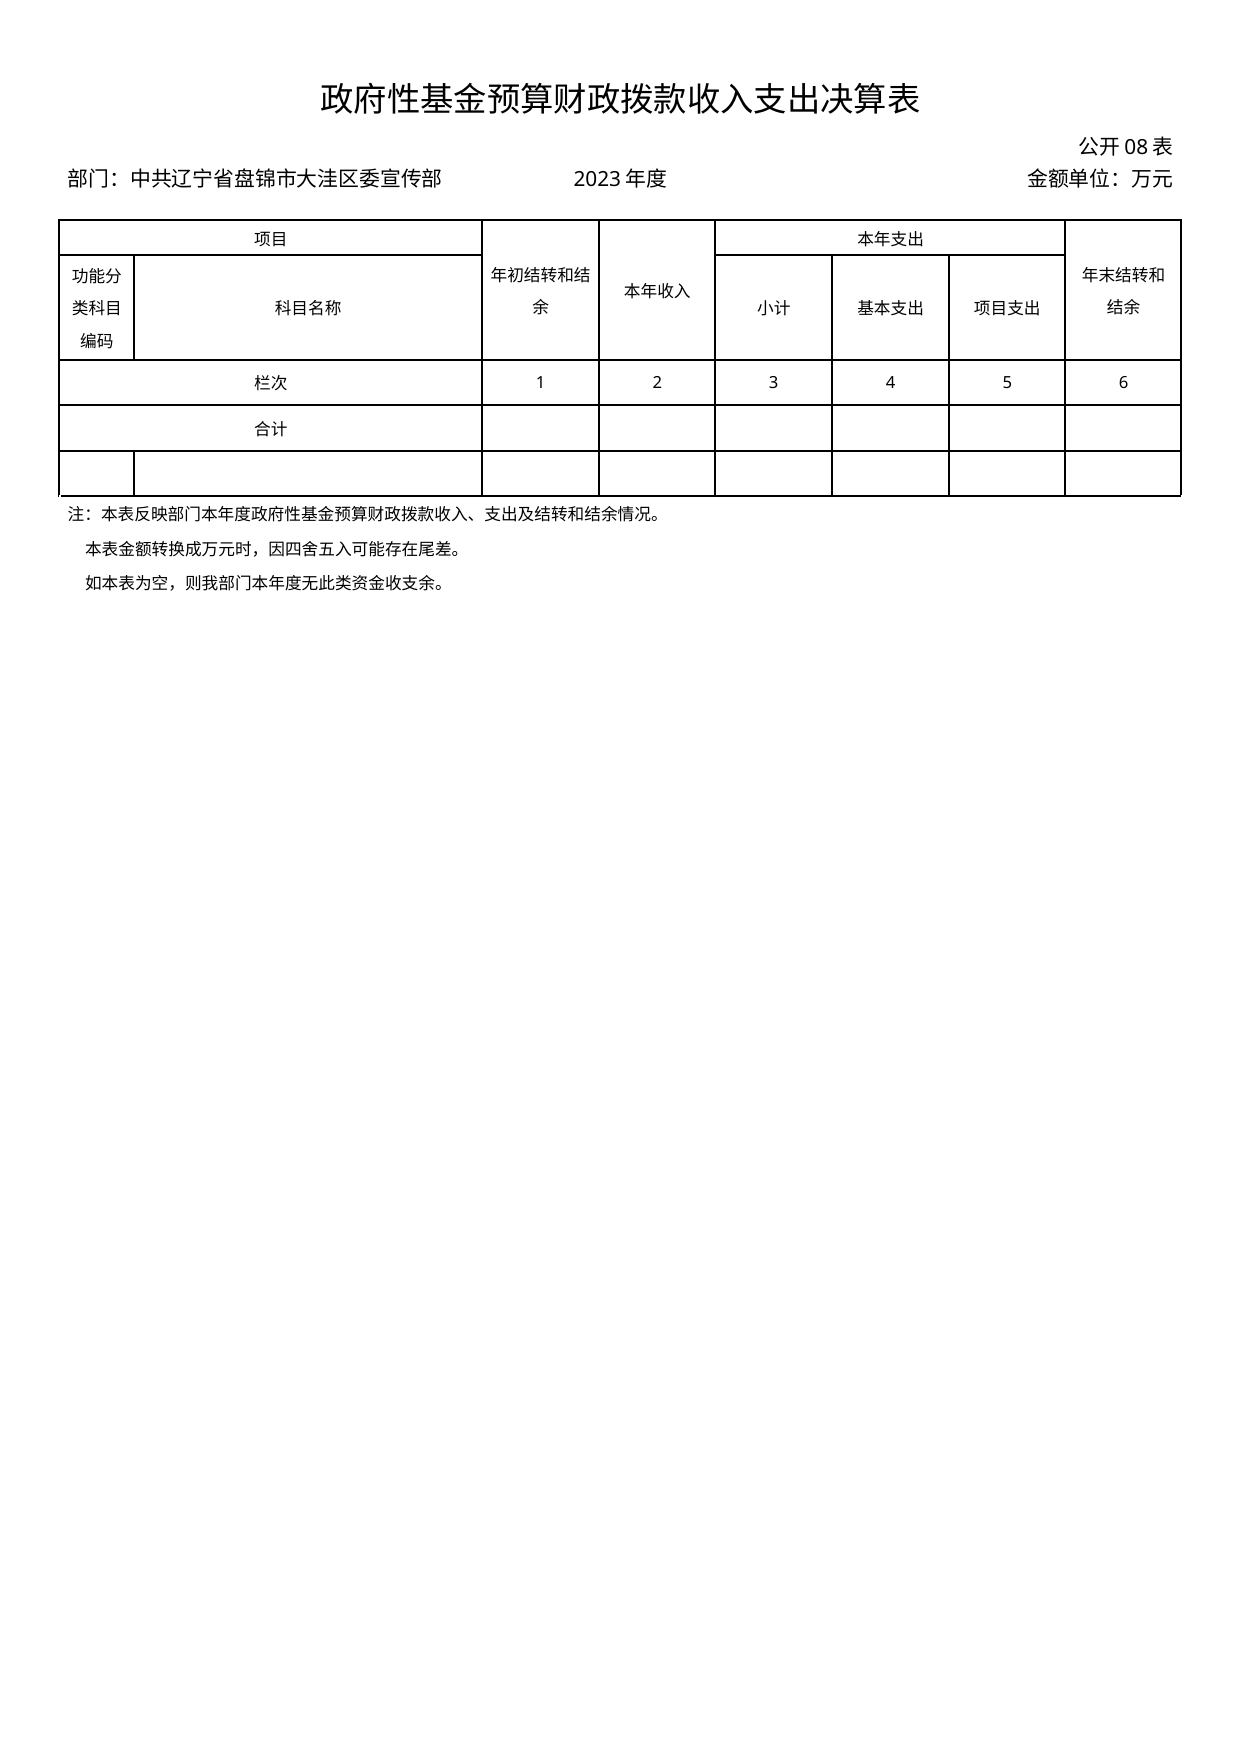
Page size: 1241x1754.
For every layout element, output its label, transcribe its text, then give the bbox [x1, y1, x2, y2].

table_cell [833, 452, 948, 495]
table_cell [950, 452, 1064, 495]
table_header 本年收入 [600, 221, 714, 359]
table_cell [1066, 406, 1180, 449]
table_cell 金额单位：万元 [724, 162, 1181, 194]
table_cell 基本支出 [833, 256, 948, 359]
table_cell 3 [716, 361, 831, 404]
table_cell 注：本表反映部门本年度政府性基金预算财政拨款收入、支出及结转和结余情况。 [60, 496, 1181, 530]
table_cell [600, 406, 714, 449]
table_header 公开08表 [59, 129, 1181, 162]
table_header 项目 [60, 221, 481, 254]
table_cell [483, 452, 598, 495]
table_cell 5 [950, 361, 1064, 404]
table_cell 1 [483, 361, 598, 404]
table_cell 4 [833, 361, 948, 404]
table_cell [483, 406, 598, 449]
table_cell 2 [600, 361, 714, 404]
table_cell [716, 406, 831, 449]
table_header 年末结转和结余 [1066, 221, 1180, 359]
table_cell 小计 [716, 256, 831, 359]
table_cell [1066, 452, 1180, 495]
table_header 年初结转和结余 [483, 221, 598, 359]
table_cell 栏次 [60, 361, 481, 404]
table_cell [716, 452, 831, 495]
table_cell 项目支出 [950, 256, 1064, 359]
table_cell 部门：中共辽宁省盘锦市大洼区委宣传部 [59, 162, 516, 194]
table_cell 如本表为空，则我部门本年度无此类资金收支余。 [60, 565, 1181, 599]
table_cell [600, 452, 714, 495]
table_cell 科目名称 [135, 256, 481, 359]
text 政府性基金预算财政拨款收入支出决算表 [59, 64, 1181, 129]
table_cell 6 [1066, 361, 1180, 404]
table_cell 功能分类科目编码 [60, 256, 133, 359]
table_cell [833, 406, 948, 449]
table_cell [135, 452, 481, 495]
table_cell 2023年度 [516, 162, 724, 194]
table_cell 合计 [60, 406, 481, 449]
table_cell [60, 452, 133, 495]
table_cell 本表金额转换成万元时，因四舍五入可能存在尾差。 [60, 530, 1181, 564]
table_header 本年支出 [716, 221, 1064, 254]
table_cell [950, 406, 1064, 449]
